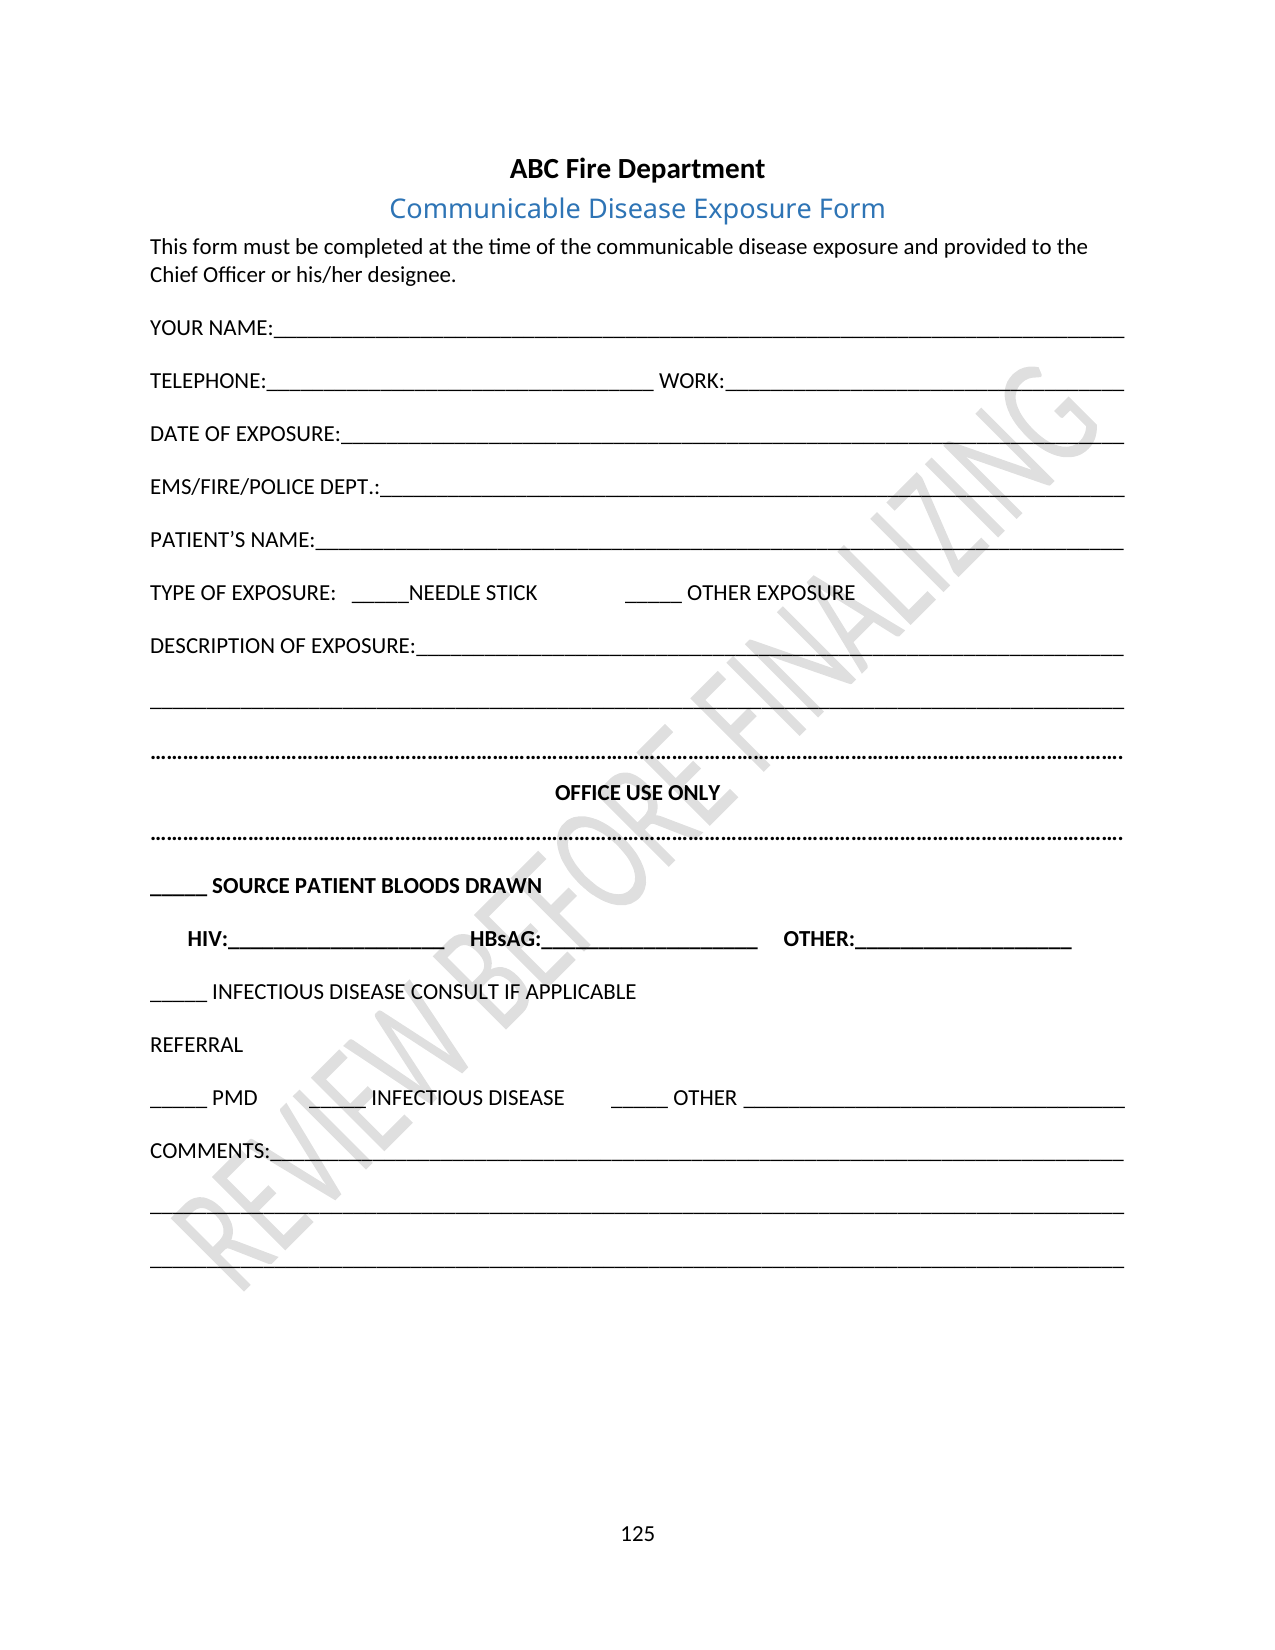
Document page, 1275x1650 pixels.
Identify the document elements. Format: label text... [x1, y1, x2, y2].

text This form must be completed at the time of the communicable disease exposure and provided to the Chief Officer or his/her designee. [150, 232, 1125, 288]
text COMMENTS: [150, 1137, 1125, 1164]
text HIV:___________________ HBsAG:___________________ OTHER:___________________ [187, 924, 1125, 952]
text _____ PMD _____ INFECTIOUS DISEASE _____ OTHER [150, 1083, 1125, 1112]
text ……………………………………………………………………………………………………………………………………………………….……. [150, 818, 1125, 846]
text YOUR NAME: [150, 313, 1125, 341]
text OFFICE USE ONLY [150, 778, 1125, 806]
text REFERRAL [150, 1031, 1125, 1058]
text EMS/FIRE/POLICE DEPT.: [150, 472, 1125, 500]
text TYPE OF EXPOSURE: _____NEEDLE STICK _____ OTHER EXPOSURE [150, 578, 1125, 606]
text ABC Fire Department [150, 150, 1125, 186]
subtitle Communicable Disease Exposure Form [150, 190, 1125, 227]
text ……………………………………………………………………………………………………………………………………………………….……. [150, 737, 1125, 765]
text TELEPHONE:__________________________________ WORK: [150, 366, 1125, 394]
text _____ INFECTIOUS DISEASE CONSULT IF APPLICABLE [150, 977, 1125, 1006]
text DESCRIPTION OF EXPOSURE: [150, 631, 1125, 659]
text DATE OF EXPOSURE: [150, 419, 1125, 447]
text _____ SOURCE PATIENT BLOODS DRAWN [150, 871, 1125, 899]
text PATIENT’S NAME: [150, 525, 1125, 553]
